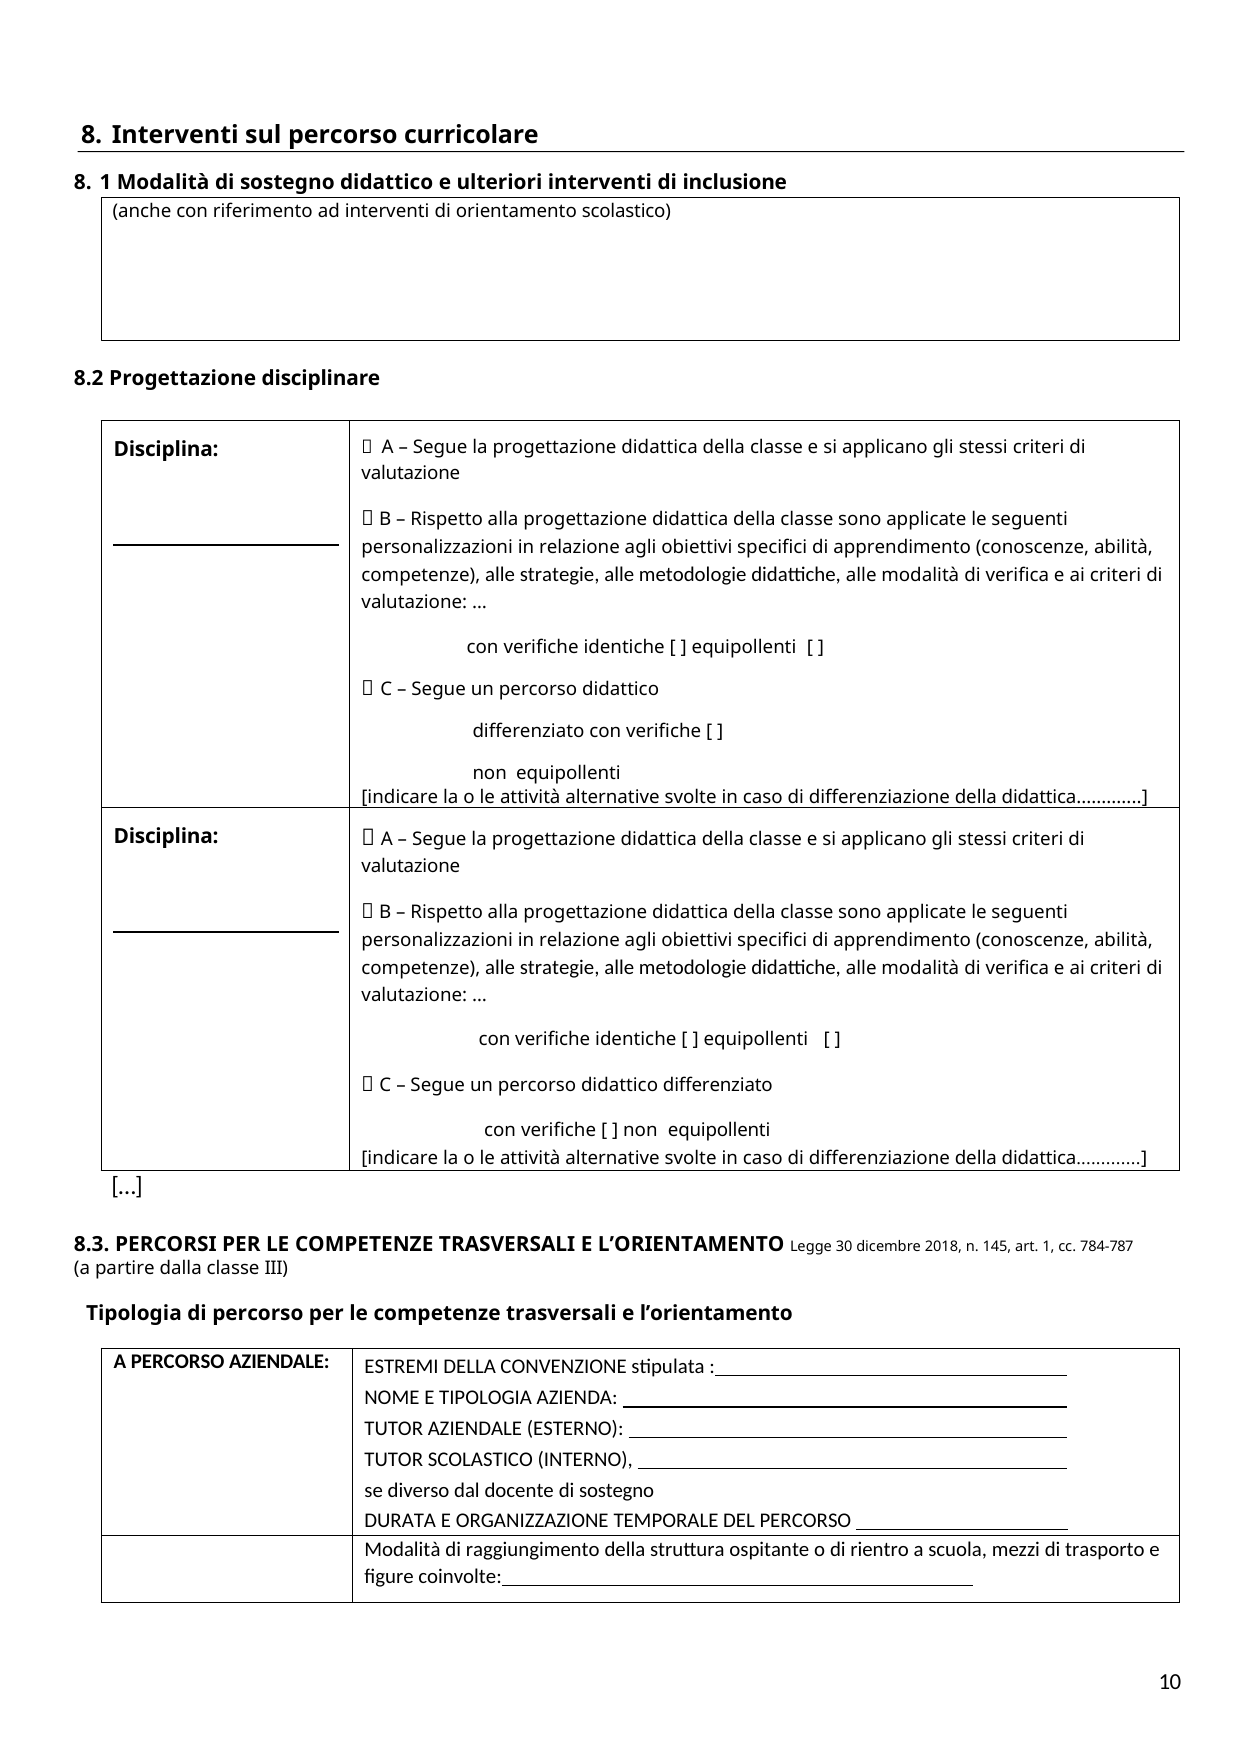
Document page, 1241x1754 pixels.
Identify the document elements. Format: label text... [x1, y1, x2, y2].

table_cell  A – Segue la progettazione didattica della classe e si applicano gli stessi criteri di valutazione  B – Rispetto alla progettazione didattica della classe sono applicate le seguenti personalizzazioni in relazione agli obiettivi specifici di apprendimento (conoscenze, abilità, competenze), alle strategie, alle metodologie didattiche, alle modalità di verifica e ai criteri di valutazione: … con verifiche identiche [ ] equipollenti [ ]  C – Segue un percorso didattico differenziato con verifiche [ ] non equipollenti [indicare la o le attività alternative svolte in caso di differenziazione della didattica ] [350, 808, 1179, 1169]
text 8.2 Progettazione disciplinare [74, 363, 1196, 392]
table_header Disciplina: [102, 421, 349, 807]
list 1 Modalità di sostegno didattico e ulteriori interventi di inclusione [74, 167, 1196, 195]
text (a partire dalla classe III) [74, 1257, 1196, 1279]
table_header  A – Segue la progettazione didattica della classe e si applicano gli stessi criteri di valutazione  B – Rispetto alla progettazione didattica della classe sono applicate le seguenti personalizzazioni in relazione agli obiettivi specifici di apprendimento (conoscenze, abilità, competenze), alle strategie, alle metodologie didattiche, alle modalità di verifica e ai criteri di valutazione: … con verifiche identiche [ ] equipollenti [ ]  C – Segue un percorso didattico differenziato con verifiche [ ] non equipollenti [indicare la o le attività alternative svolte in caso di differenziazione della didattica ] [350, 421, 1179, 807]
table_cell Modalità di raggiungimento della struttura ospitante o di rientro a scuola, mezzi di trasporto e figure coinvolte: [353, 1536, 1179, 1602]
text 8.3. PERCORSI PER LE COMPETENZE TRASVERSALI E L’ORIENTAMENTO Legge 30 dicembre 2018, n. 145, art. 1, cc. 784-787 [74, 1232, 1196, 1257]
table_header ESTREMI DELLA CONVENZIONE stipulata : NOME E TIPOLOGIA AZIENDA: TUTOR AZIENDALE (ESTERNO): TUTOR SCOLASTICO (INTERNO), se diverso dal docente di sostegno DURATA E ORGANIZZAZIONE TEMPORALE DEL PERCORSO [353, 1349, 1179, 1535]
text Tipologia di percorso per le competenze trasversali e l’orientamento [86, 1298, 1196, 1326]
table_header A PERCORSO AZIENDALE: [102, 1349, 352, 1535]
text […] [111, 1171, 1196, 1201]
subtitle Interventi sul percorso curricolare [81, 116, 1196, 150]
table_cell Disciplina: [102, 808, 349, 1169]
table_cell [102, 1536, 352, 1602]
